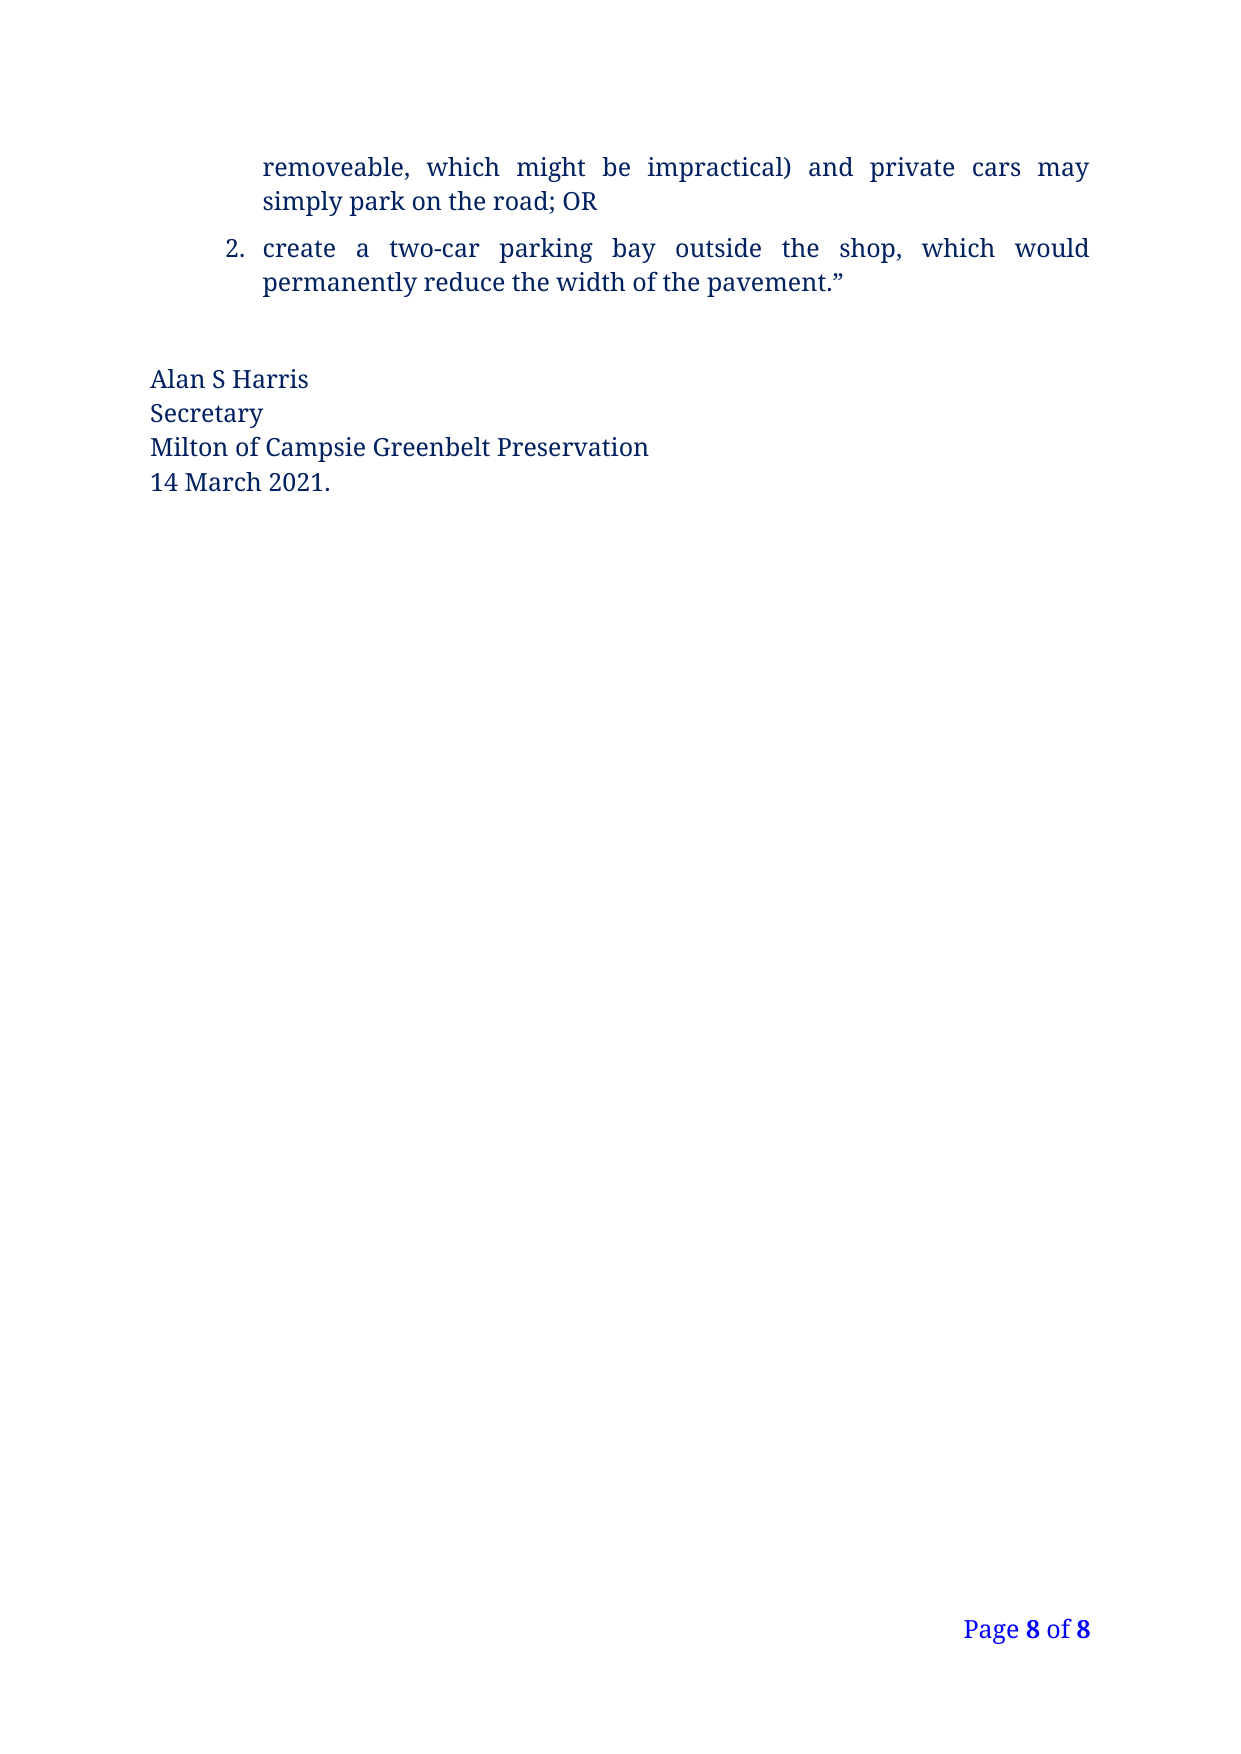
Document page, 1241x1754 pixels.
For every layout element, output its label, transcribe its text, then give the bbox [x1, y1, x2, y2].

list create a two-car parking bay outside the shop, which would permanently reduce the width of the pavement.” [225, 231, 1090, 299]
text Milton of Campsie Greenbelt Preservation [150, 430, 1090, 464]
text 14 March 2021. [150, 464, 1090, 498]
text Alan S Harris [150, 362, 1090, 396]
text Secretary [150, 396, 1090, 430]
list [225, 150, 1090, 218]
